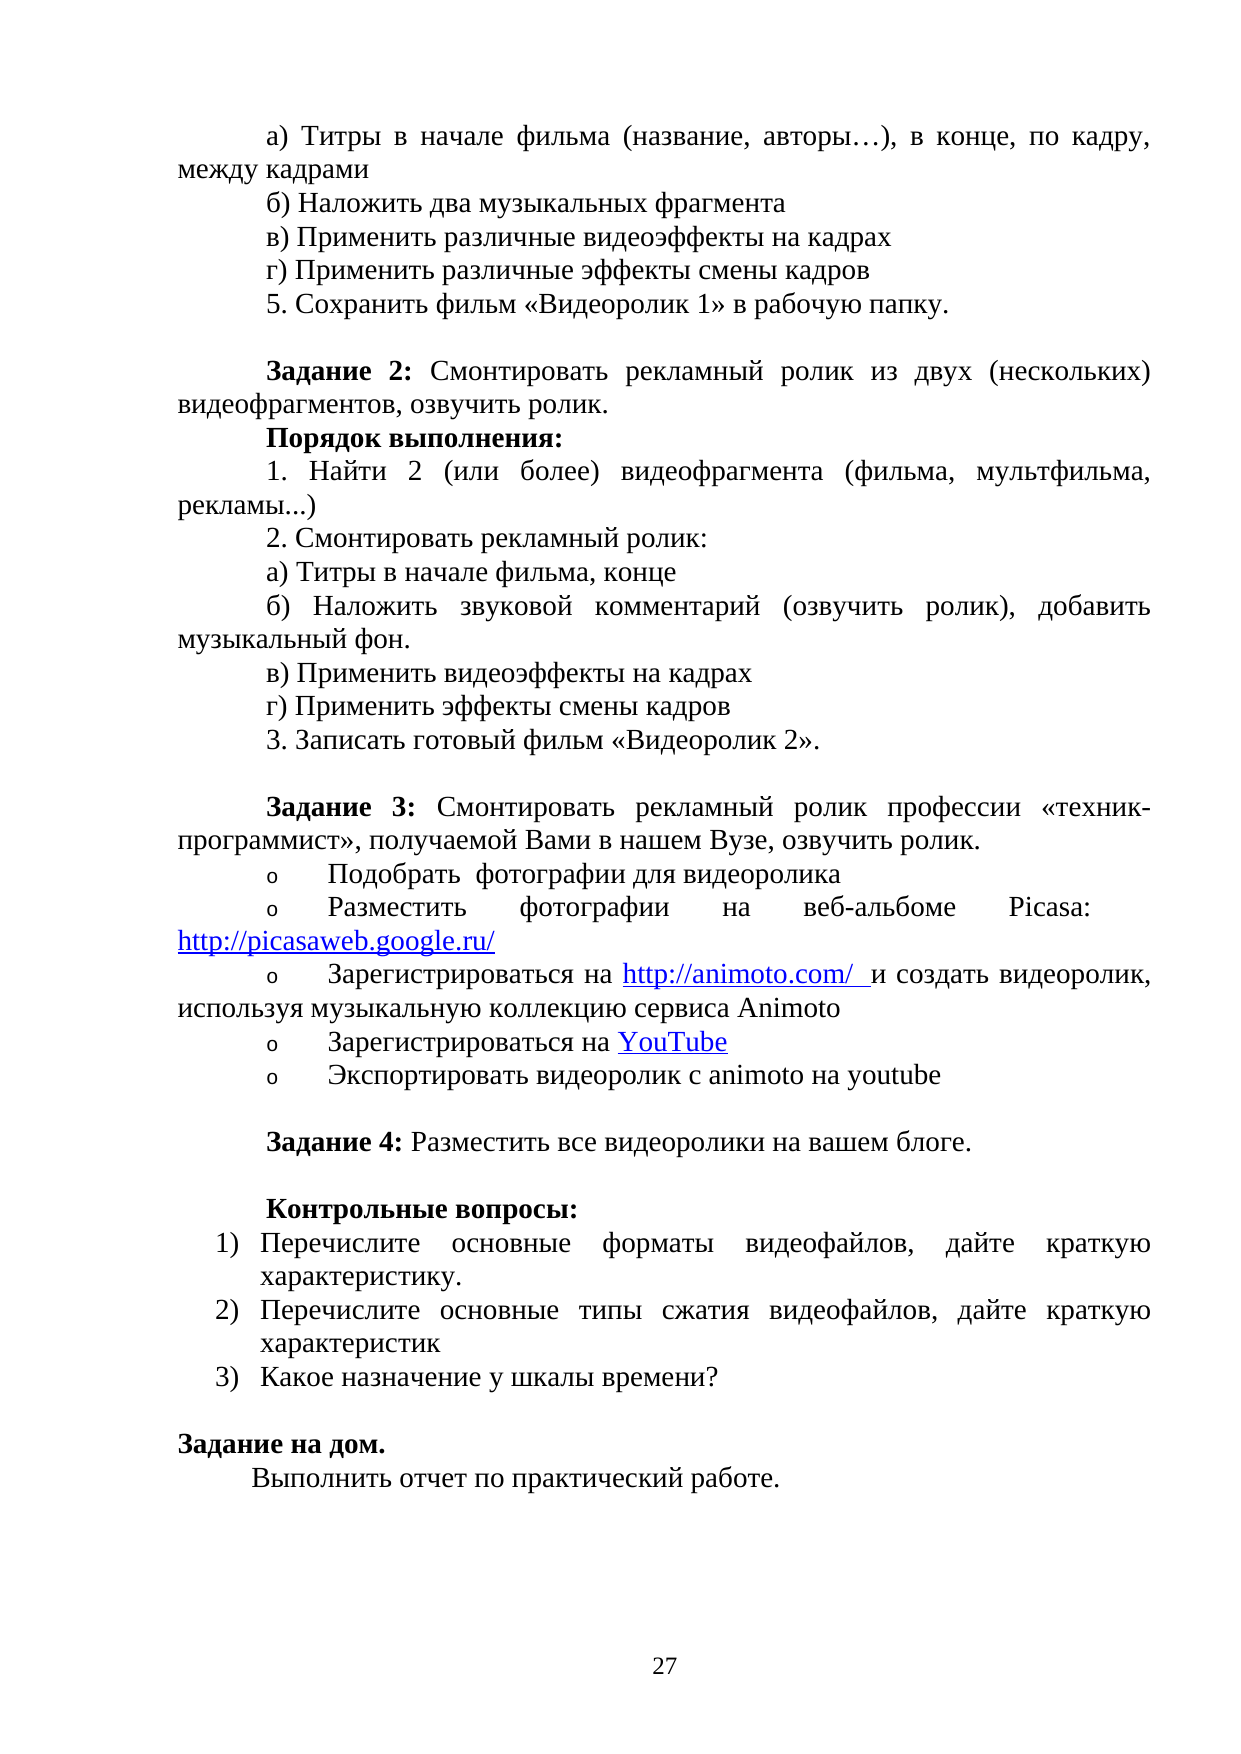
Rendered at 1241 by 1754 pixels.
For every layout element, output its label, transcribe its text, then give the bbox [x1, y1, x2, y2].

text в) Применить видеоэффекты на кадрах [177, 655, 1152, 688]
subtitle Порядок выполнения: [177, 420, 1152, 453]
text а) Титры в начале фильма, конце [177, 554, 1152, 588]
list Перечислите основные типы сжатия видеофайлов, дайте краткую характеристик [215, 1292, 1152, 1359]
text Выполнить отчет по практический работе. [177, 1460, 1152, 1493]
list Зарегистрироваться на YouTube [177, 1024, 1152, 1057]
text г) Применить эффекты смены кадров [177, 688, 1152, 722]
text 2. Смонтировать рекламный ролик: [177, 521, 1152, 554]
text г) Применить различные эффекты смены кадров [177, 252, 1152, 286]
list Разместить фотографии на веб-альбоме Picasa: http://picasaweb.google.ru/ [177, 889, 1152, 957]
text в) Применить различные видеоэффекты на кадрах [177, 219, 1152, 252]
text б) Наложить два музыкальных фрагмента [177, 185, 1152, 219]
text Контрольные вопросы: [266, 1191, 1152, 1225]
text а) Титры в начале фильма (название, авторы…), в конце, по кадру, между кадрами [177, 118, 1152, 185]
list Экспортировать видеоролик с animoto на youtube [177, 1057, 1152, 1091]
list Перечислите основные форматы видеофайлов, дайте краткую характеристику. [215, 1225, 1152, 1292]
list Зарегистрироваться на http://animoto.com/ и создать видеоролик, используя музыкальную коллекцию сервиса Animoto [177, 957, 1152, 1024]
list Подобрать фотографии для видеоролика [177, 856, 1152, 889]
list Какое назначение у шкалы времени? [215, 1359, 1152, 1393]
text Задание 4: Разместить все видеоролики на вашем блоге. [266, 1124, 1152, 1158]
text Задание 3: Смонтировать рекламный ролик профессии «техник-программист», получаемой Вами в нашем Вузе, озвучить ролик. [177, 789, 1152, 856]
text Задание на дом. [177, 1426, 1152, 1460]
text б) Наложить звуковой комментарий (озвучить ролик), добавить музыкальный фон. [177, 588, 1152, 655]
text 1. Найти 2 (или более) видеофрагмента (фильма, мультфильма, рекламы...) [177, 453, 1152, 521]
text 5. Сохранить фильм «Видеоролик 1» в рабочую папку. [177, 286, 1152, 319]
text Задание 2: Смонтировать рекламный ролик из двух (нескольких) видеофрагментов, озвучить ролик. [177, 353, 1152, 420]
text 3. Записать готовый фильм «Видеоролик 2». [177, 722, 1152, 755]
